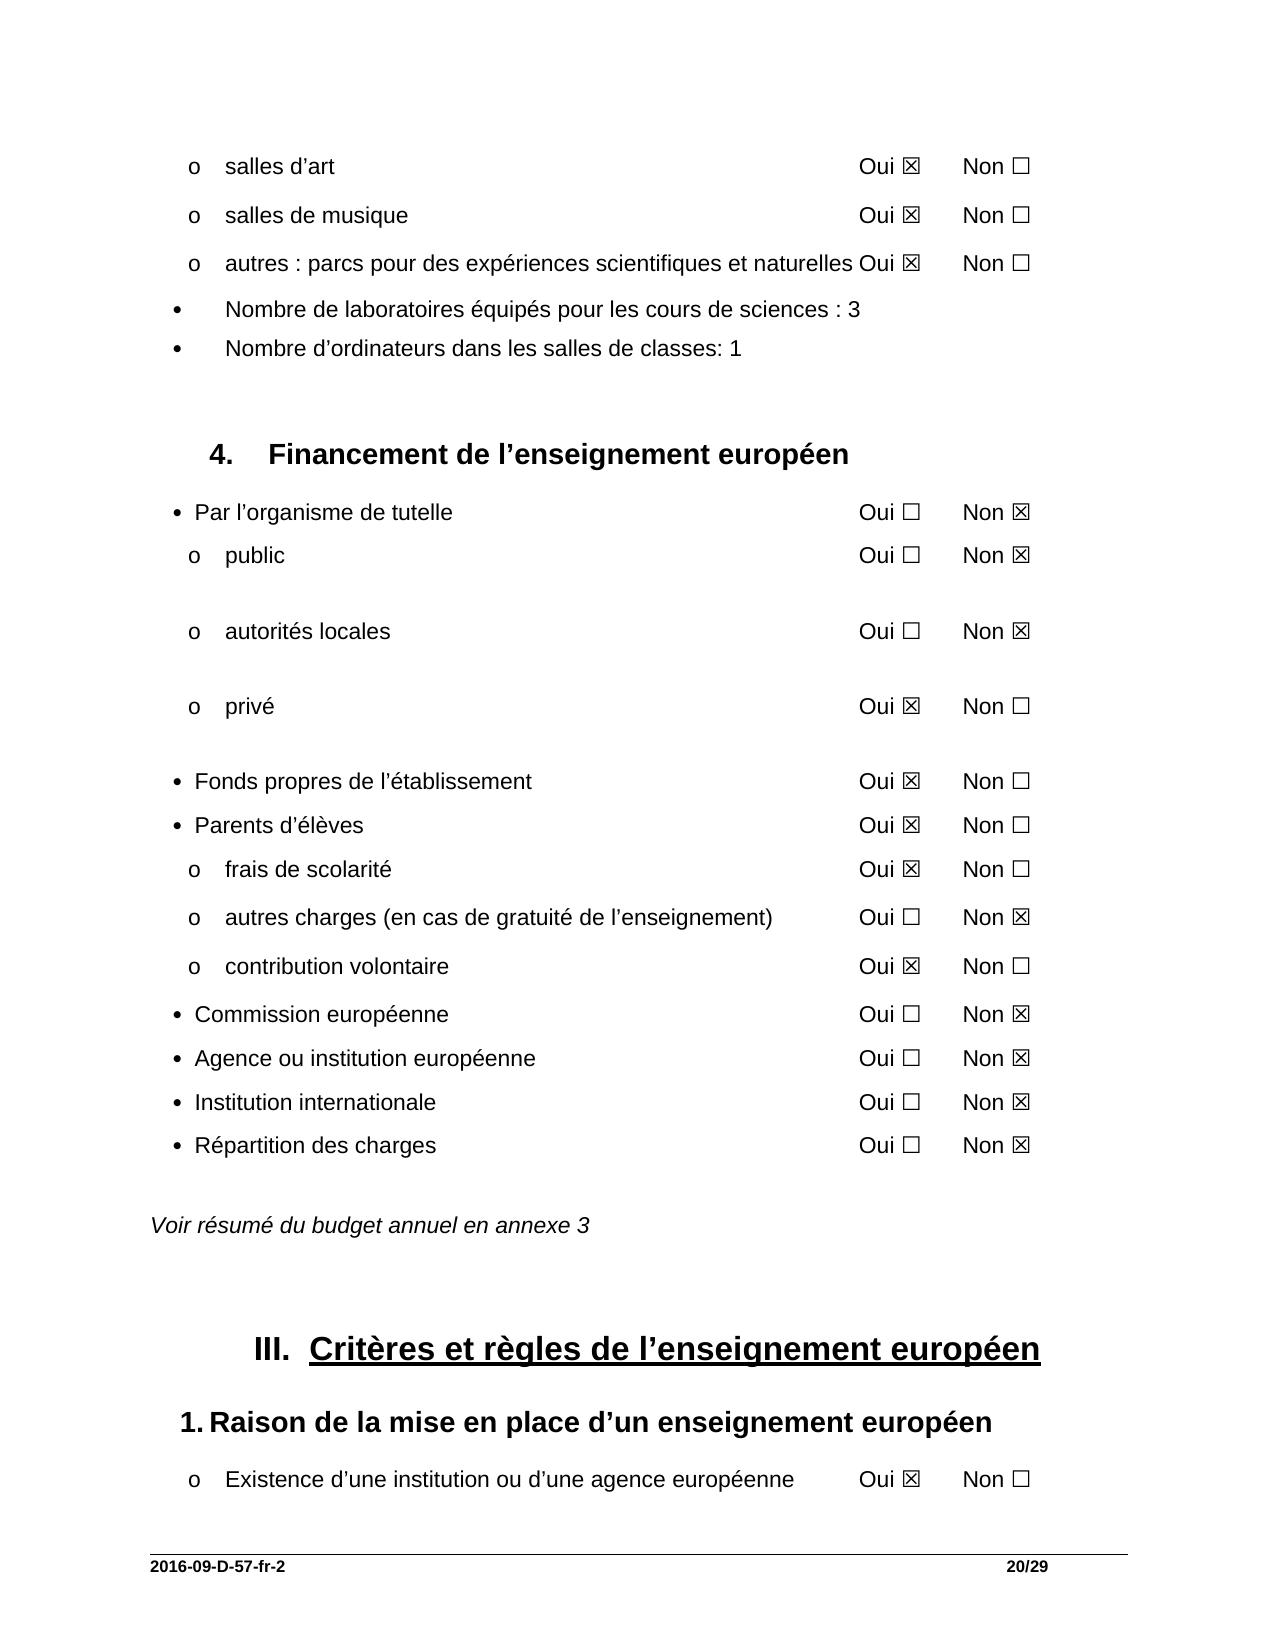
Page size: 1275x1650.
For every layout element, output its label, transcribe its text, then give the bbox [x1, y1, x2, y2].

list Répartition des charges Oui Non [174, 1129, 1125, 1161]
subtitle Raison de la mise en place d’un enseignement européen [179, 1404, 1125, 1438]
list privé Oui Non [187, 690, 1125, 721]
list autres : parcs pour des expériences scientifiques et naturelles Oui Non [187, 247, 1125, 278]
list Agence ou institution européenne Oui Non [174, 1042, 1125, 1073]
list Commission européenne Oui Non [174, 998, 1125, 1029]
list autorités locales Oui Non [187, 615, 1125, 646]
list Institution internationale Oui Non [174, 1086, 1125, 1117]
list Existence d’une institution ou d’une agence européenne Oui Non [187, 1463, 1125, 1494]
list salles d’art Oui Non [187, 150, 1125, 181]
list Nombre de laboratoires équipés pour les cours de sciences : 3 [174, 296, 1125, 322]
list Par l’organisme de tutelle Oui Non [174, 496, 1125, 527]
list Parents d’élèves Oui Non [174, 809, 1125, 840]
list Fonds propres de l’établissement Oui Non [174, 765, 1125, 796]
list public Oui Non [187, 539, 1125, 571]
list frais de scolarité Oui Non [187, 853, 1125, 884]
list autres charges (en cas de gratuité de l’enseignement) Oui Non [187, 901, 1125, 932]
text Voir résumé du budget annuel en annexe 3 [150, 1212, 1125, 1238]
list contribution volontaire Oui Non [187, 950, 1125, 981]
list Nombre d’ordinateurs dans les salles de classes: 1 [174, 334, 1125, 361]
subtitle Critères et règles de l’enseignement européen [206, 1329, 1125, 1367]
subtitle Financement de l’enseignement européen [209, 437, 1125, 471]
list salles de musique Oui Non [187, 198, 1125, 230]
